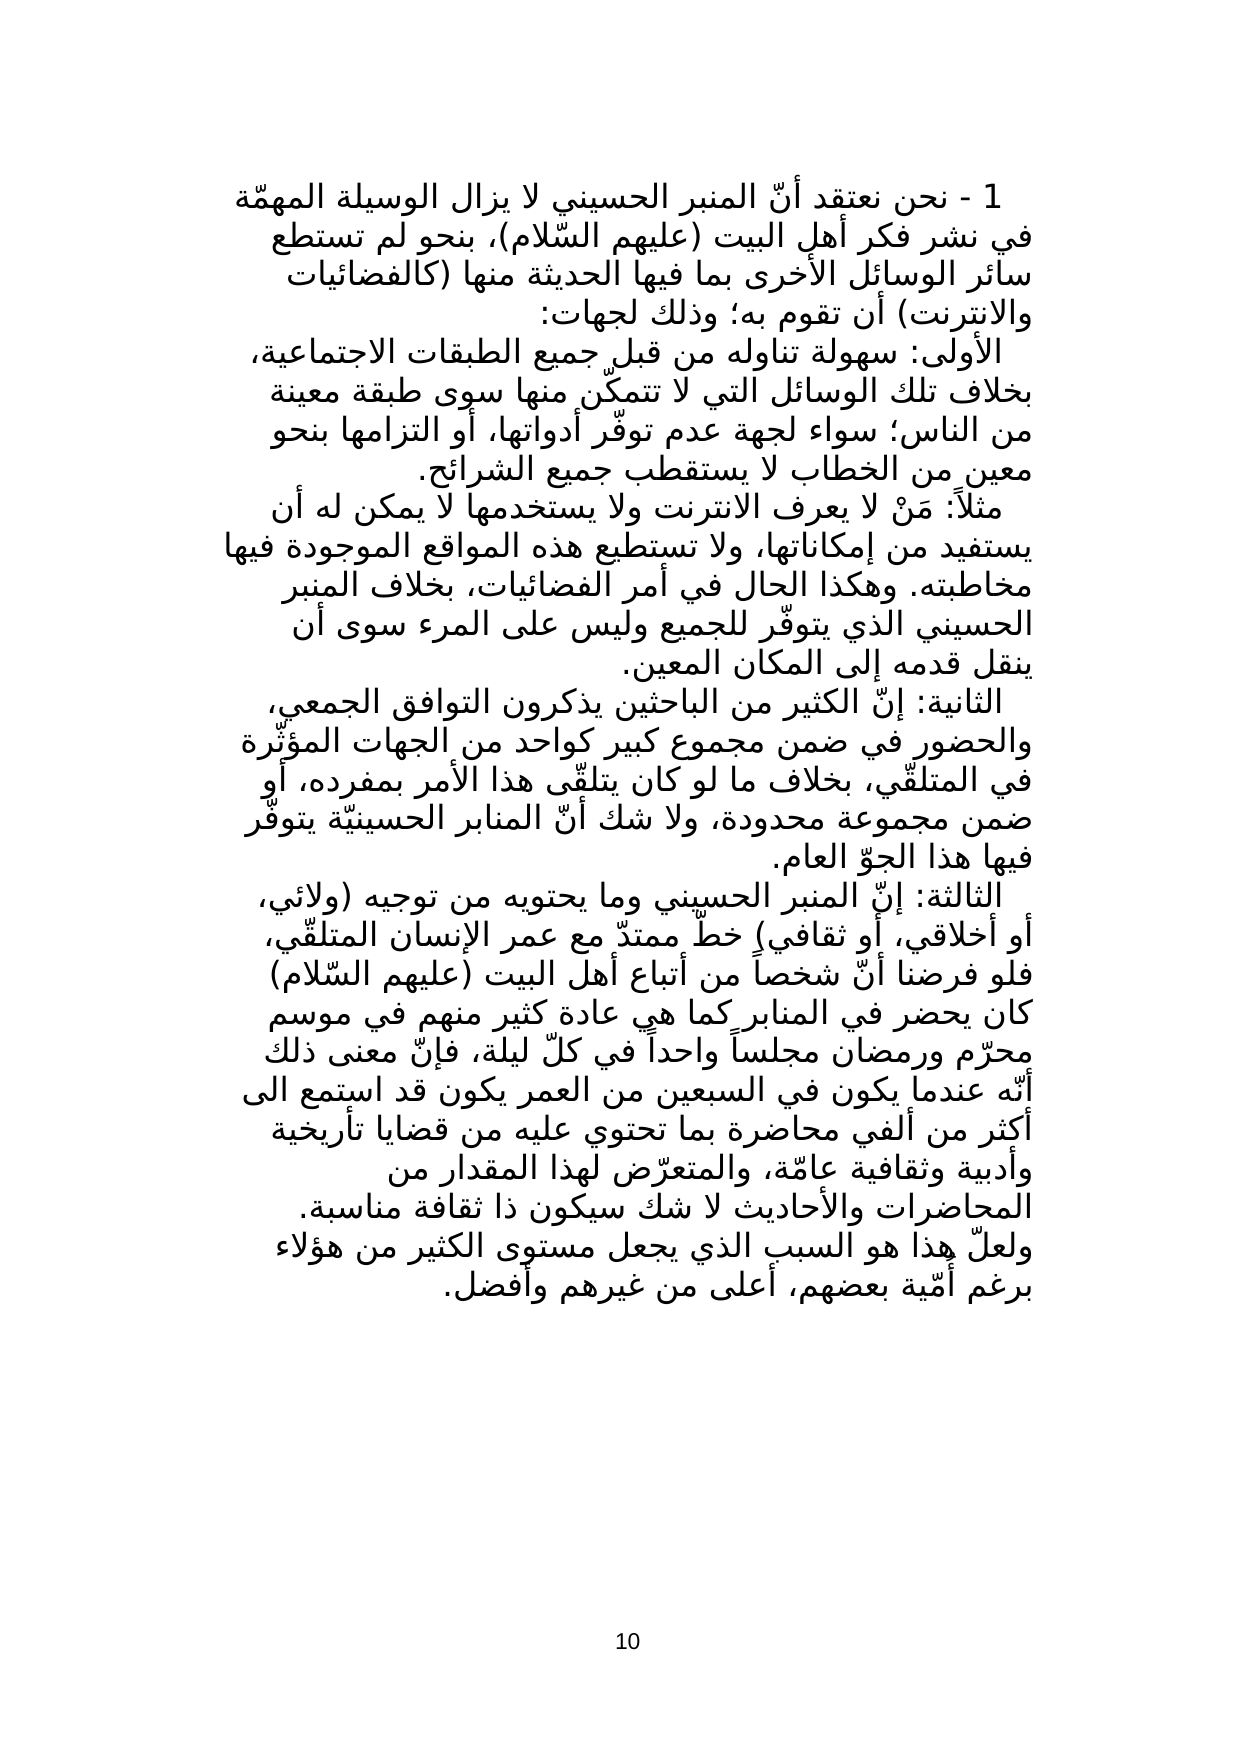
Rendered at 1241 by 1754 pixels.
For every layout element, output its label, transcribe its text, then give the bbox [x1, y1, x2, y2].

text الأولى: سهولة تناوله من قبل جميع الطبقات الاجتماعية، بخلاف تلك الوسائل التي لا تتمكّن منها سوى طبقة معينة من الناس؛ سواء لجهة عدم توفّر أدواتها، أو التزامها بنحو معين من الخطاب لا يستقطب جميع الشرائح. [222, 333, 1033, 488]
text الثالثة: إنّ المنبر الحسيني وما يحتويه من توجيه (ولائي، أو أخلاقي، أو ثقافي) خطّ ممتدّ مع عمر الإنسان المتلقّي، فلو فرضنا أنّ شخصاً من أتباع أهل البيت (عليهم السّلام) كان يحضر في المنابر كما هي عادة كثير منهم في موسم محرّم ورمضان مجلساً واحداً في كلّ ليلة، فإنّ معنى ذلك أنّه عندما يكون في السبعين من العمر يكون قد استمع الى أكثر من ألفي محاضرة بما تحتوي عليه من قضايا تأريخية وأدبية وثقافية عامّة، والمتعرّض لهذا المقدار من المحاضرات والأحاديث لا شك سيكون ذا ثقافة مناسبة. ولعلّ هذا هو السبب الذي يجعل مستوى الكثير من هؤلاء برغم أُمّية بعضهم، أعلى من غيرهم وأفضل. [222, 877, 1033, 1304]
text الثانية: إنّ الكثير من الباحثين يذكرون التوافق الجمعي، والحضور في ضمن مجموع كبير كواحد من الجهات المؤثّرة في المتلقّي، بخلاف ما لو كان يتلقّى هذا الأمر بمفرده، أو ضمن مجموعة محدودة، ولا شك أنّ المنابر الحسينيّة يتوفّر فيها هذا الجوّ العام. [222, 682, 1033, 877]
text مثلاً: مَنْ لا يعرف الانترنت ولا يستخدمها لا يمكن له أن يستفيد من إمكاناتها، ولا تستطيع هذه المواقع الموجودة فيها مخاطبته. وهكذا الحال في أمر الفضائيات، بخلاف المنبر الحسيني الذي يتوفّر للجميع وليس على المرء سوى أن ينقل قدمه إلى المكان المعين. [222, 488, 1033, 682]
text 1 - نحن نعتقد أنّ المنبر الحسيني لا يزال الوسيلة المهمّة في نشر فكر أهل البيت (عليهم السّلام)، بنحو لم تستطع سائر الوسائل الأخرى بما فيها الحديثة منها (كالفضائيات والانترنت) أن تقوم به؛ وذلك لجهات: [222, 177, 1033, 333]
